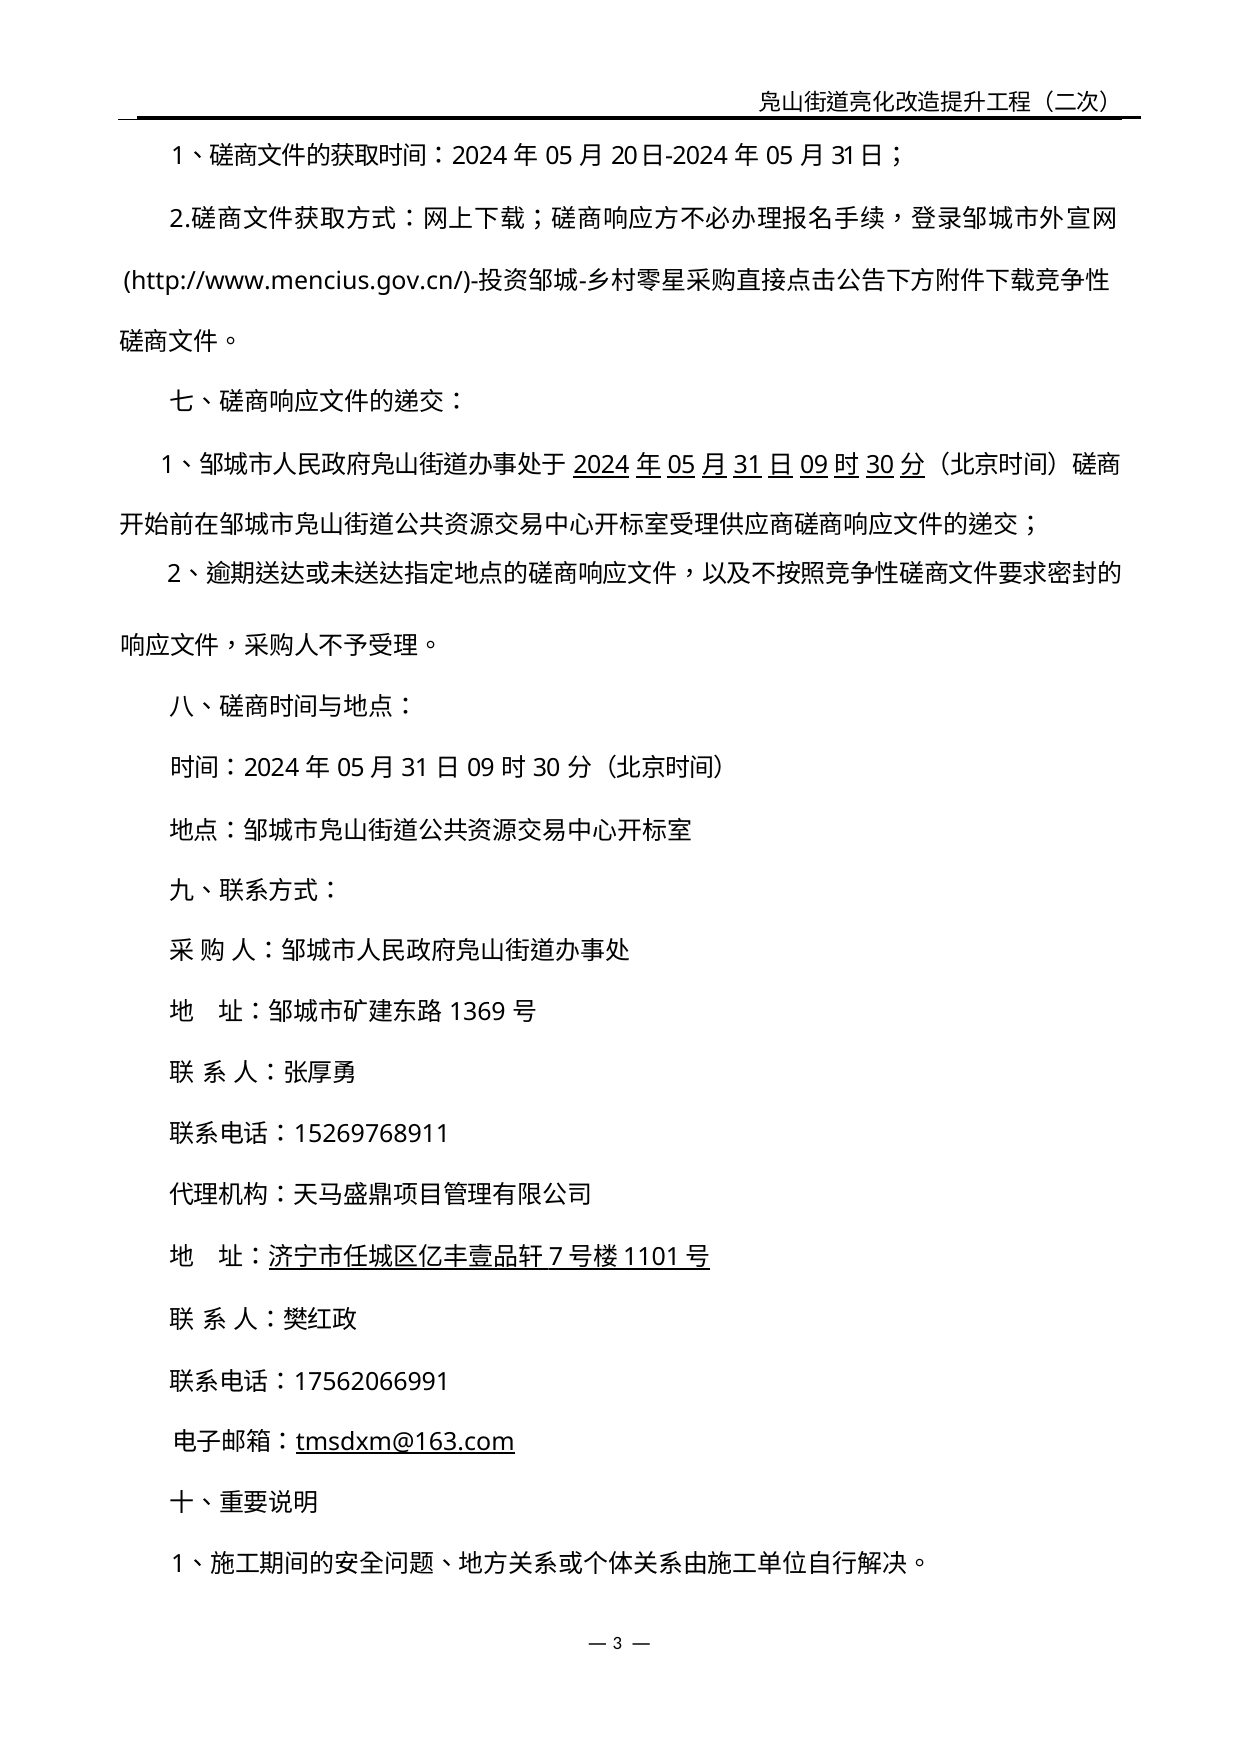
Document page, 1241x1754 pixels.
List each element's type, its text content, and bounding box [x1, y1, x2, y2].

text 联系电话：15269768911 [169, 1118, 1122, 1149]
text 1、施工期间的安全问题、地方关系或个体关系由施工单位自行解决。 [171, 1548, 1122, 1579]
text 十、重要说明 [169, 1487, 1122, 1518]
text 地 址：邹城市矿建东路 1369 号 [169, 996, 1122, 1027]
text 1、磋商文件的获取时间：2024 年 05 月 2 0 日-2024 年 05 月 31 日； [171, 140, 1122, 171]
text 联 系 人：樊红政 [169, 1302, 1122, 1335]
text 代理机构：天马盛鼎项目管理有限公司 [169, 1179, 1122, 1209]
text 九、联系方式： [169, 874, 1122, 905]
text 2、逾期送达或未送达指定地点的磋商响应文件，以及不按照竞争性磋商文件要求密封的 [118, 570, 1122, 630]
text 1、邹城市人民政府凫山街道办事处于 2024 年 05 月 31 日 09 时 30 分（北京时间）磋商 [118, 447, 1122, 481]
text 时间：2024 年 05月 31 日 09 时 30 分（北京时间） [170, 751, 1122, 782]
text 2.磋商文件获取方式：网上下载；磋商响应方不必办理报名手续，登录邹城市外宣网 (http://www.mencius.gov.cn/)-投资邹城-乡村零星采购直接点击公告下方附件下载竞争性 [123, 201, 1122, 297]
text 地 址：济宁市任城区亿丰壹品轩7号楼1101号 [169, 1239, 1122, 1272]
text 七、磋商响应文件的递交： [169, 386, 1122, 417]
text 采 购 人：邹城市人民政府凫山街道办事处 [169, 935, 1122, 966]
text 磋商文件。 [119, 325, 1122, 356]
text 联系电话：17562066991 [169, 1365, 1122, 1397]
text 八、磋商时间与地点： [169, 691, 1122, 722]
text 开始前在邹城市凫山街道公共资源交易中心开标室受理供应商磋商响应文件的递交； [119, 509, 1122, 540]
text 电子邮箱：tmsdxm@163.com [172, 1426, 1122, 1456]
text 联 系 人：张厚勇 [169, 1057, 1122, 1088]
text 响应文件，采购人不予受理。 [120, 630, 1122, 661]
text 地点：邹城市凫山街道公共资源交易中心开标室 [169, 812, 1122, 846]
